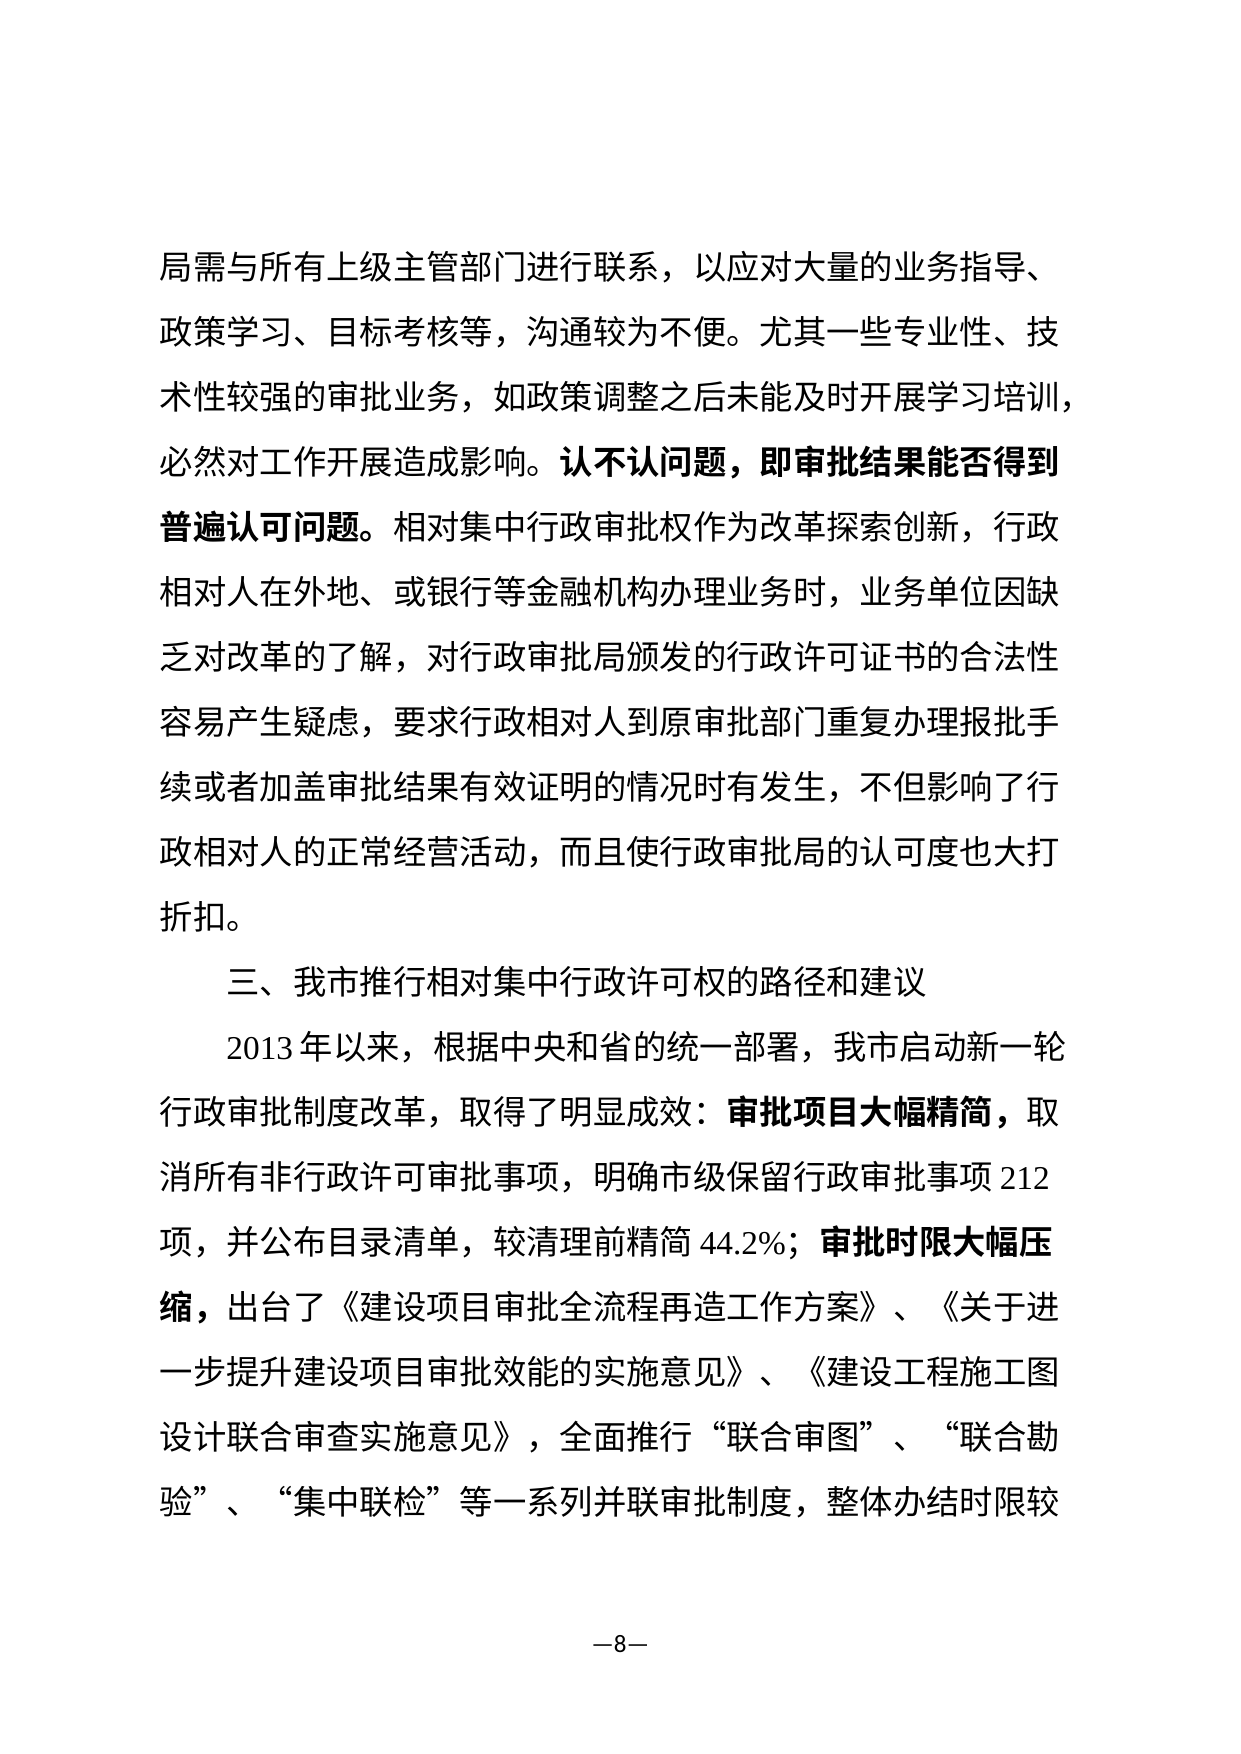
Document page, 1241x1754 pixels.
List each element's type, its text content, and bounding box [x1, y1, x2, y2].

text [159, 1013, 1081, 1533]
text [159, 233, 1081, 948]
text 三、我市推行相对集中行政许可权的路径和建议 [159, 948, 1081, 1013]
